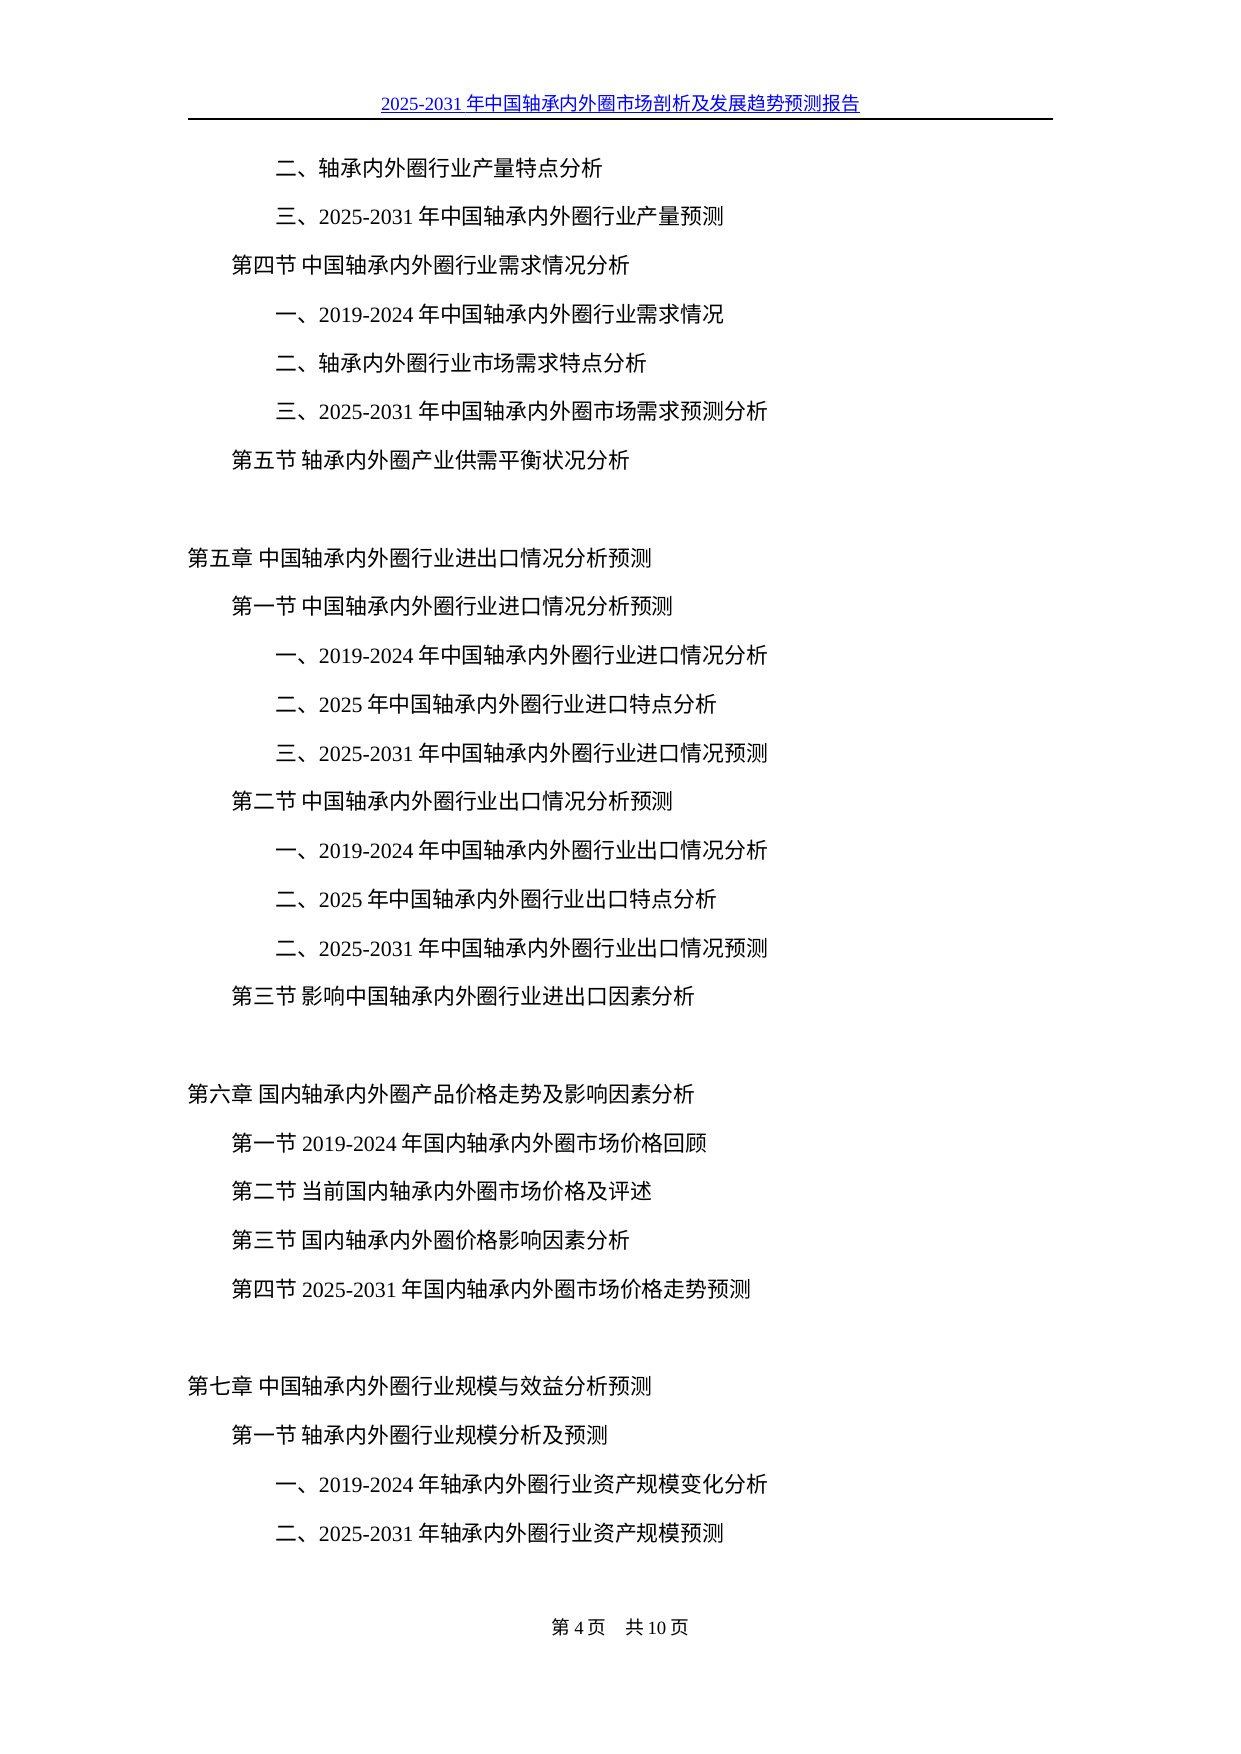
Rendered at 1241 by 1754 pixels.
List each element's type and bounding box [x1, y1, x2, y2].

text [187, 150, 1053, 1548]
